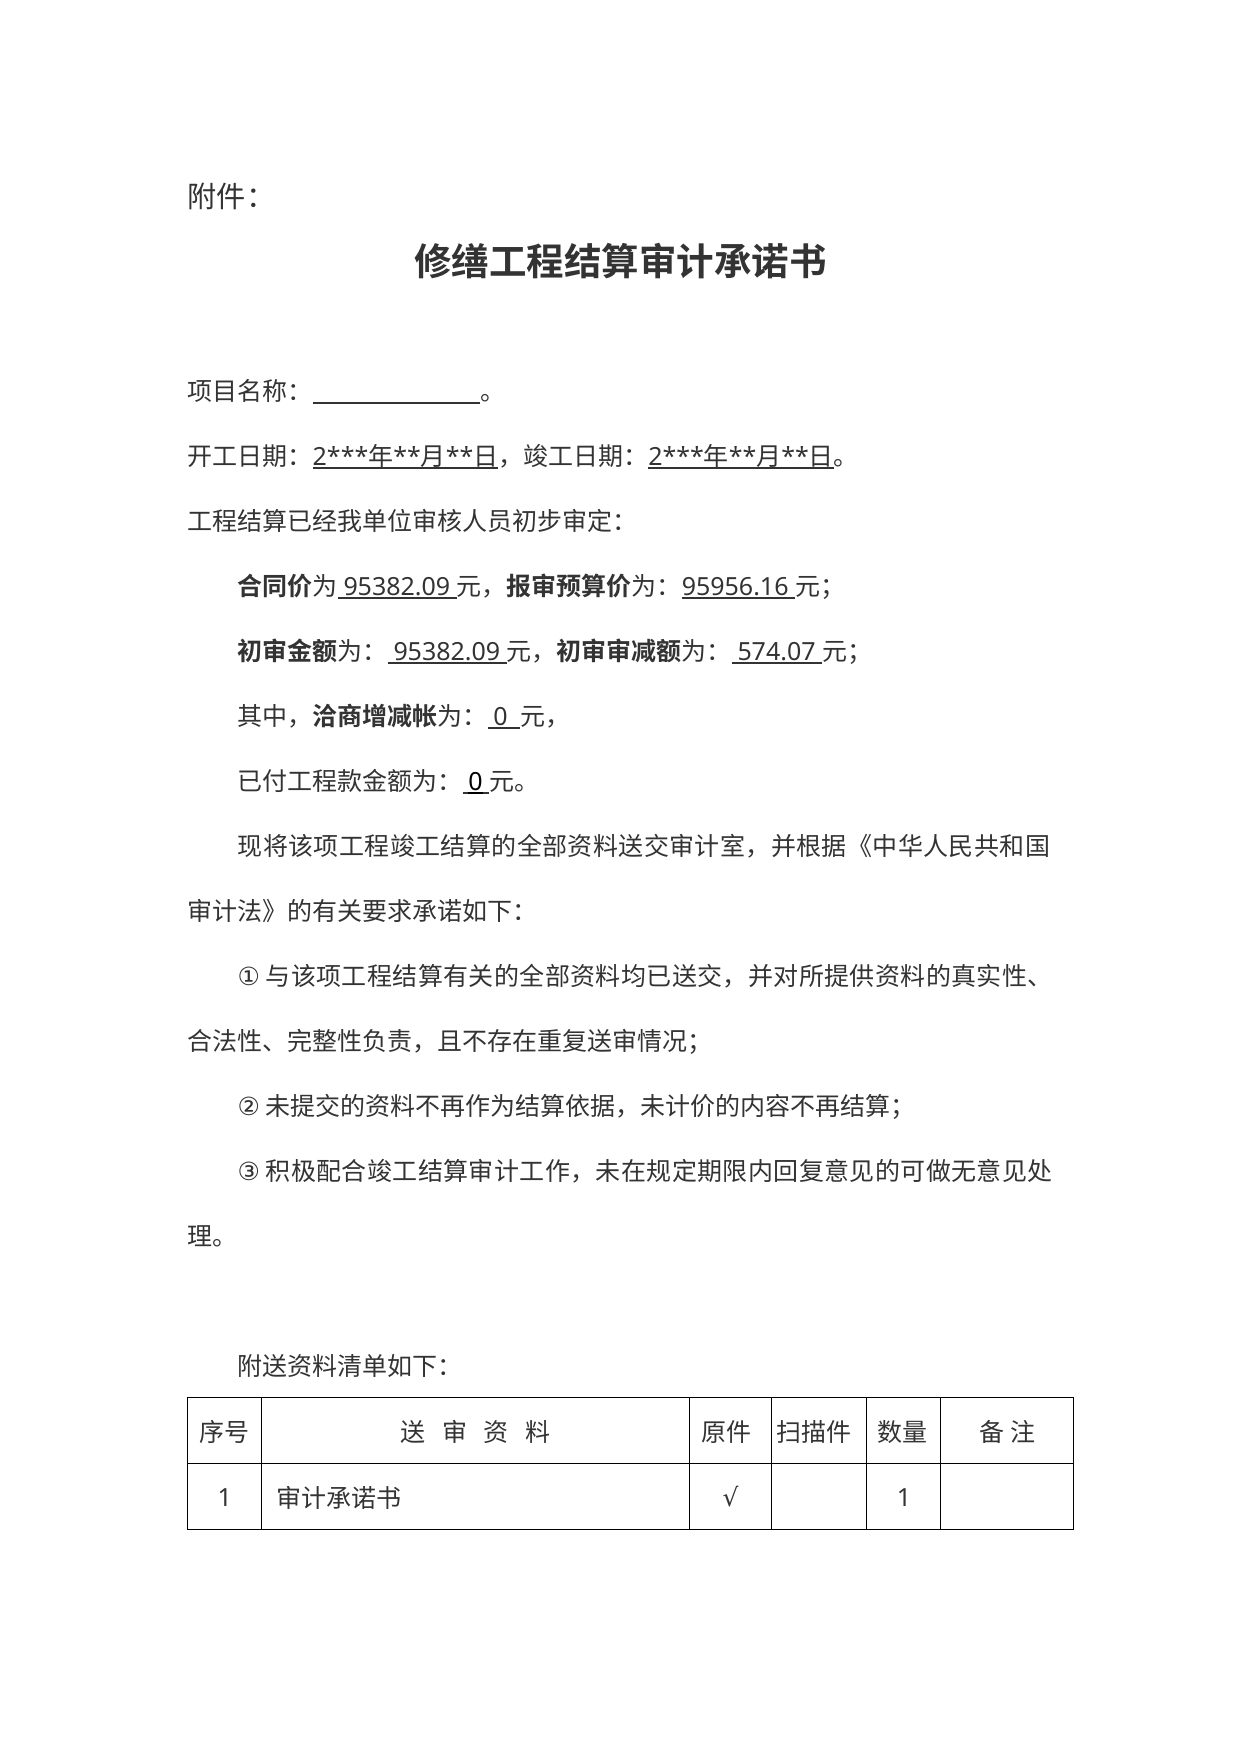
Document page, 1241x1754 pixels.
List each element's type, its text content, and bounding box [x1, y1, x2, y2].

table_header 原件 [690, 1398, 771, 1463]
text 开工日期：2***年**月**日，竣工日期：2***年**月**日。 [187, 422, 1053, 487]
table_cell 审计承诺书 [262, 1464, 689, 1529]
text 附送资料清单如下： [187, 1332, 1053, 1397]
text ①与该项工程结算有关的全部资料均已送交，并对所提供资料的真实性、合法性、完整性负责，且不存在重复送审情况； [187, 942, 1053, 1072]
text 工程结算已经我单位审核人员初步审定： [187, 487, 1053, 552]
table_cell √ [690, 1464, 771, 1529]
table_cell [772, 1464, 866, 1529]
text ②未提交的资料不再作为结算依据，未计价的内容不再结算； [187, 1072, 1053, 1137]
text 修缮工程结算审计承诺书 [187, 227, 1053, 292]
table_cell 1 [867, 1464, 940, 1529]
table_cell [941, 1464, 1073, 1529]
table_header 数量 [867, 1398, 940, 1463]
text 项目名称： 。 [187, 357, 1053, 422]
text 已付工程款金额为： 0 元。 [187, 747, 1053, 812]
table_cell 1 [188, 1464, 261, 1529]
text 附件： [187, 162, 1053, 227]
text 合同价为 95382.09 元，报审预算价为：95956.16 元； [187, 552, 1053, 617]
table_header 备 注 [941, 1398, 1073, 1463]
table_header 扫描件 [772, 1398, 866, 1463]
table_header 序号 [188, 1398, 261, 1463]
table_header 送 审 资 料 [262, 1398, 689, 1463]
text 初审金额为： 95382.09 元，初审审减额为： 574.07 元； [187, 617, 1053, 682]
text 现将该项工程竣工结算的全部资料送交审计室，并根据《中华人民共和国审计法》的有关要求承诺如下： [187, 812, 1053, 942]
text 其中，洽商增减帐为： 0 元， [187, 682, 1053, 747]
text ③积极配合竣工结算审计工作，未在规定期限内回复意见的可做无意见处理。 [187, 1137, 1053, 1267]
